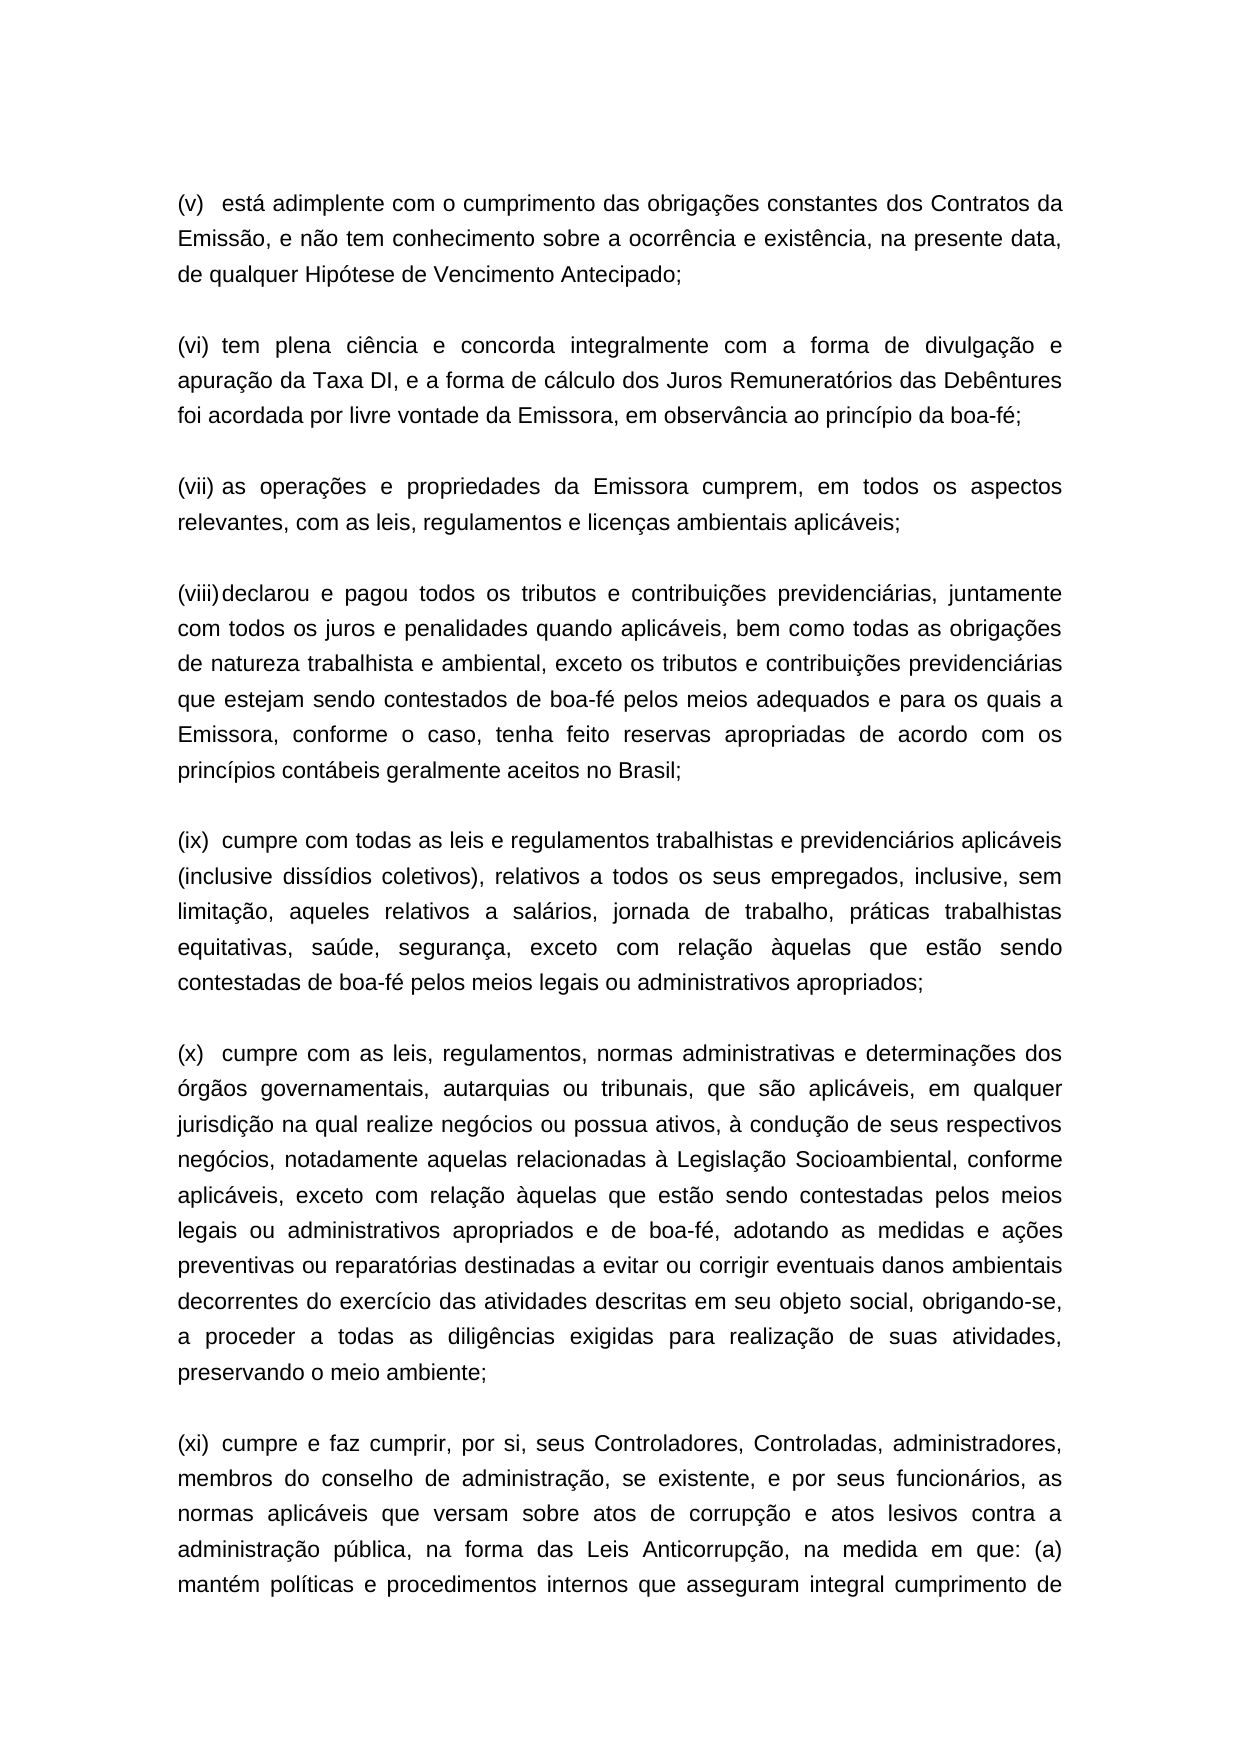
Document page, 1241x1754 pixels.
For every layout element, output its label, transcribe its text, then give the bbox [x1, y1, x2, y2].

list está adimplente com o cumprimento das obrigações constantes dos Contratos da Emissão, e não tem conhecimento sobre a ocorrência e existência, na presente data, de qualquer Hipótese de Vencimento Antecipado; [177, 183, 1063, 289]
list cumpre com todas as leis e regulamentos trabalhistas e previdenciários aplicáveis (inclusive dissídios coletivos), relativos a todos os seus empregados, inclusive, sem limitação, aqueles relativos a salários, jornada de trabalho, práticas trabalhistas equitativas, saúde, segurança, exceto com relação àquelas que estão sendo contestadas de boa-fé pelos meios legais ou administrativos apropriados; [177, 821, 1063, 998]
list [177, 1423, 1063, 1600]
list declarou e pagou todos os tributos e contribuições previdenciárias, juntamente com todos os juros e penalidades quando aplicáveis, bem como todas as obrigações de natureza trabalhista e ambiental, exceto os tributos e contribuições previdenciárias que estejam sendo contestados de boa-fé pelos meios adequados e para os quais a Emissora, conforme o caso, tenha feito reservas apropriadas de acordo com os princípios contábeis geralmente aceitos no Brasil; [177, 573, 1063, 785]
list tem plena ciência e concorda integralmente com a forma de divulgação e apuração da Taxa DI, e a forma de cálculo dos Juros Remuneratórios das Debêntures foi acordada por livre vontade da Emissora, em observância ao princípio da boa-fé; [177, 325, 1063, 431]
list cumpre com as leis, regulamentos, normas administrativas e determinações dos órgãos governamentais, autarquias ou tribunais, que são aplicáveis, em qualquer jurisdição na qual realize negócios ou possua ativos, à condução de seus respectivos negócios, notadamente aquelas relacionadas à Legislação Socioambiental, conforme aplicáveis, exceto com relação àquelas que estão sendo contestadas pelos meios legais ou administrativos apropriados e de boa-fé, adotando as medidas e ações preventivas ou reparatórias destinadas a evitar ou corrigir eventuais danos ambientais decorrentes do exercício das atividades descritas em seu objeto social, obrigando-se, a proceder a todas as diligências exigidas para realização de suas atividades, preservando o meio ambiente; [177, 1033, 1063, 1387]
list as operações e propriedades da Emissora cumprem, em todos os aspectos relevantes, com as leis, regulamentos e licenças ambientais aplicáveis; [177, 466, 1063, 537]
